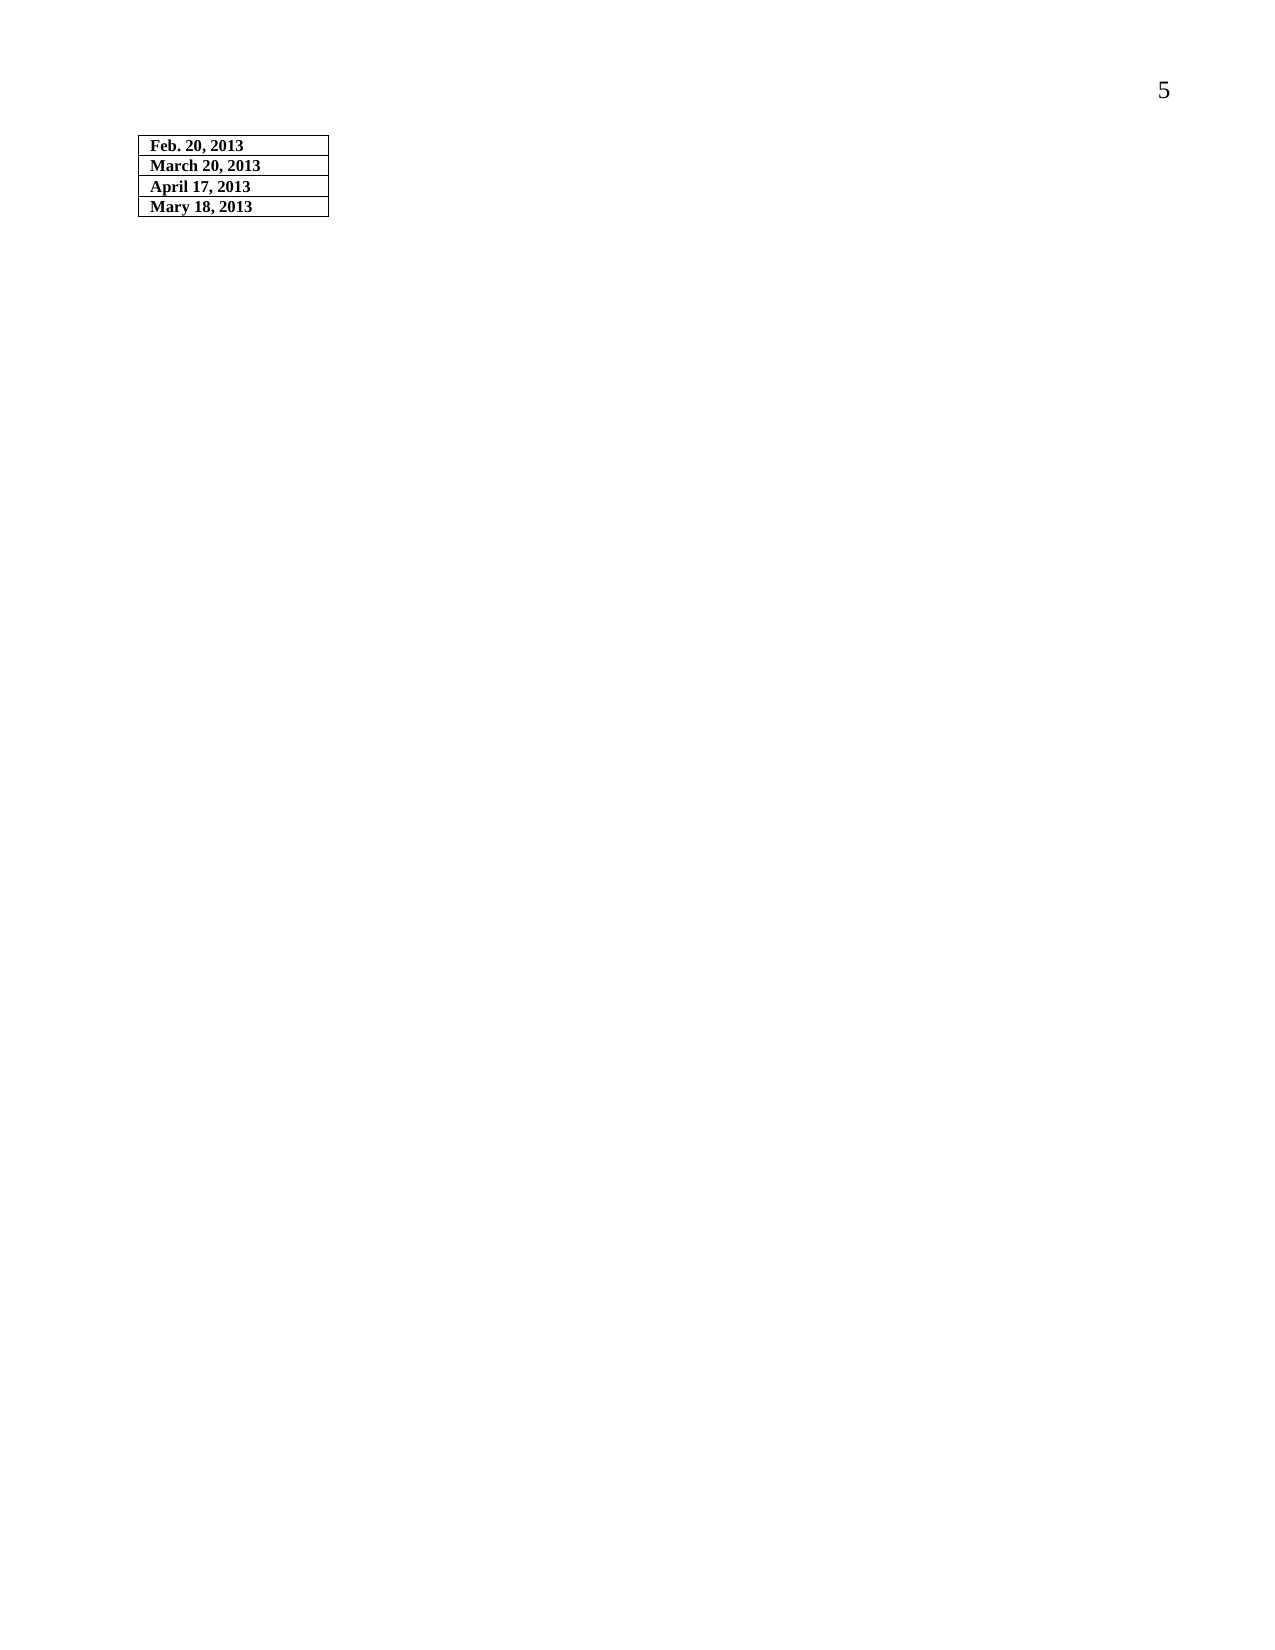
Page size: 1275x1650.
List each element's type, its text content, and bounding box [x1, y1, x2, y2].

table_cell Mary 18, 2013 [139, 197, 328, 216]
table_cell April 17, 2013 [139, 176, 328, 196]
table_cell March 20, 2013 [139, 156, 328, 175]
table_cell Feb. 20, 2013 [139, 136, 328, 155]
